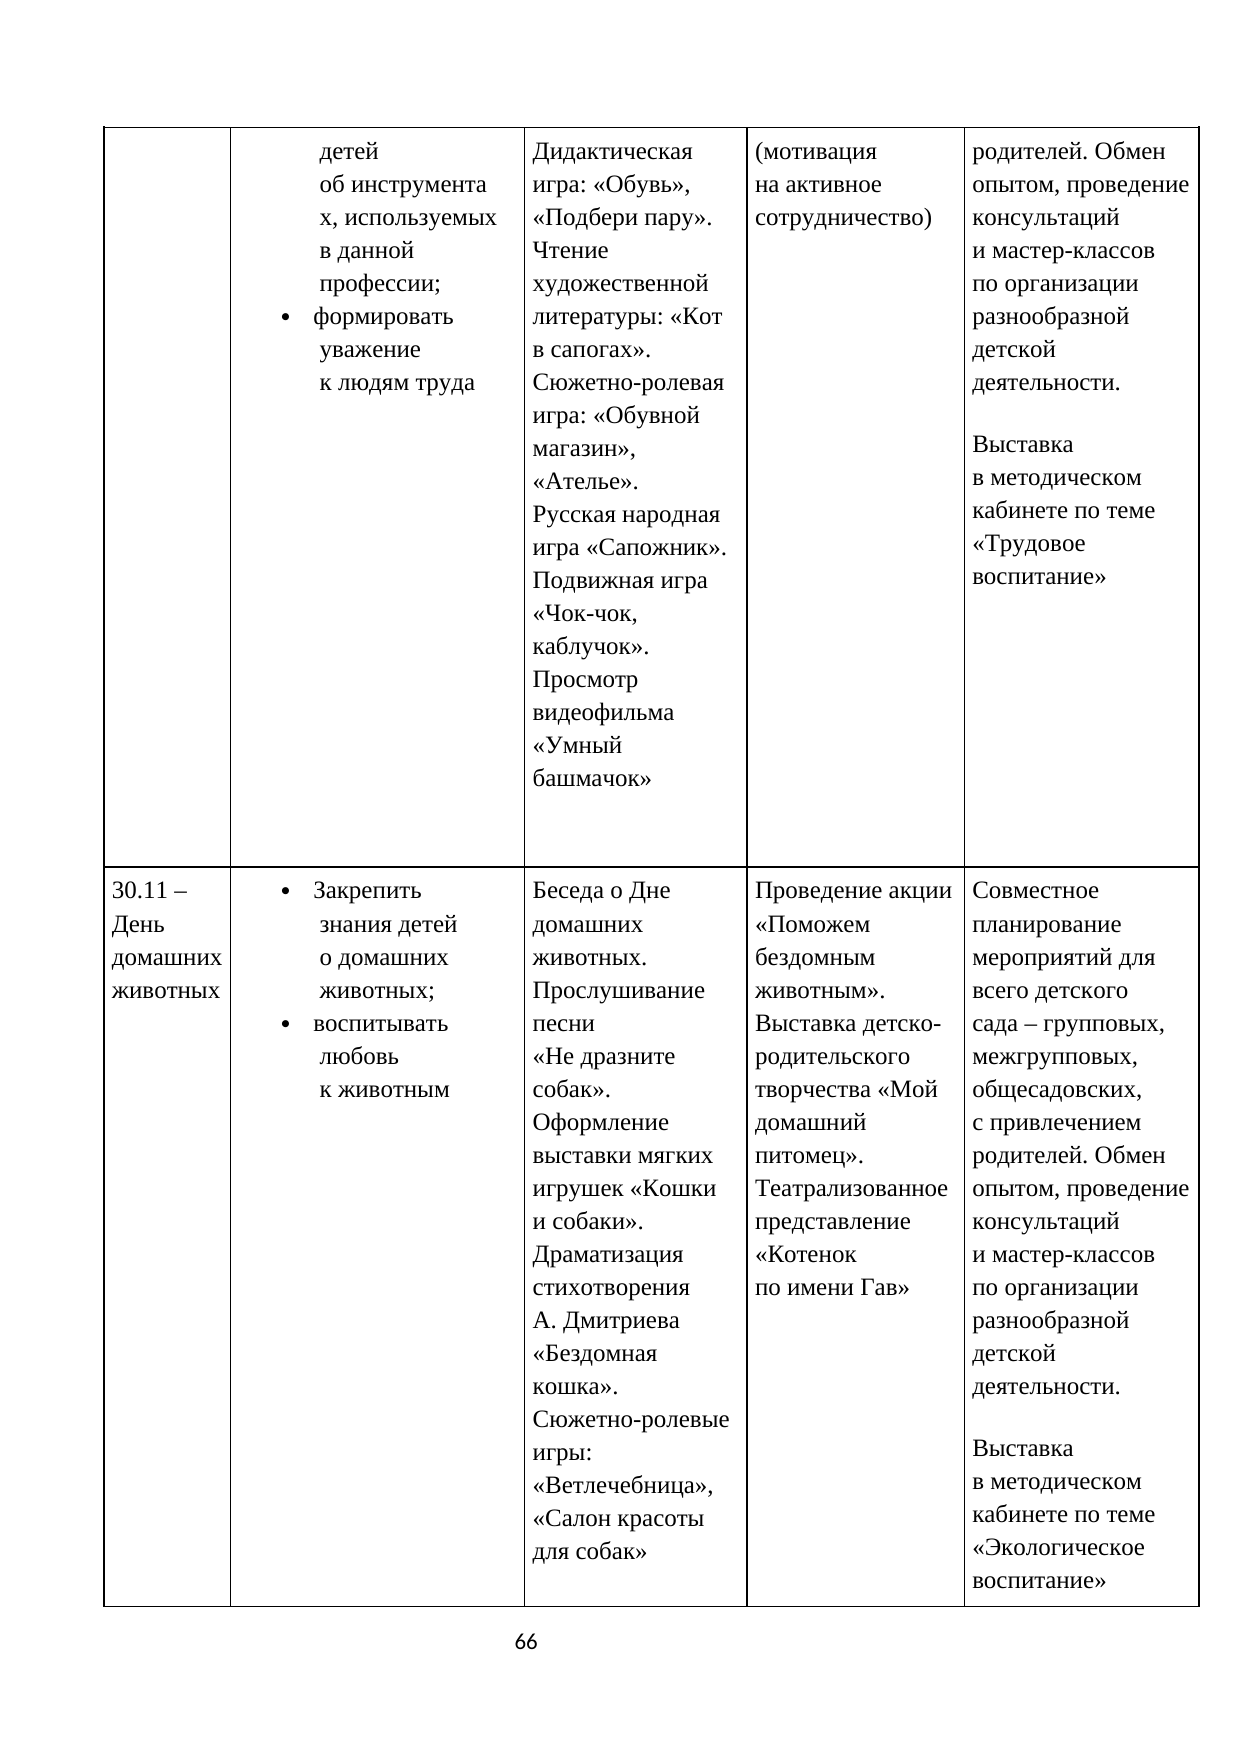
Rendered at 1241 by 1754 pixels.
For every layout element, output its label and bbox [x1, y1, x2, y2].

table_cell [748, 868, 964, 1606]
table_cell [105, 868, 230, 1606]
table_cell [965, 128, 1198, 866]
table_cell [105, 128, 230, 866]
table_cell [231, 868, 524, 1606]
table_cell [965, 868, 1198, 1606]
table_cell [231, 128, 524, 866]
table_cell [748, 128, 964, 866]
table_cell [525, 128, 746, 866]
table_cell [525, 868, 746, 1606]
